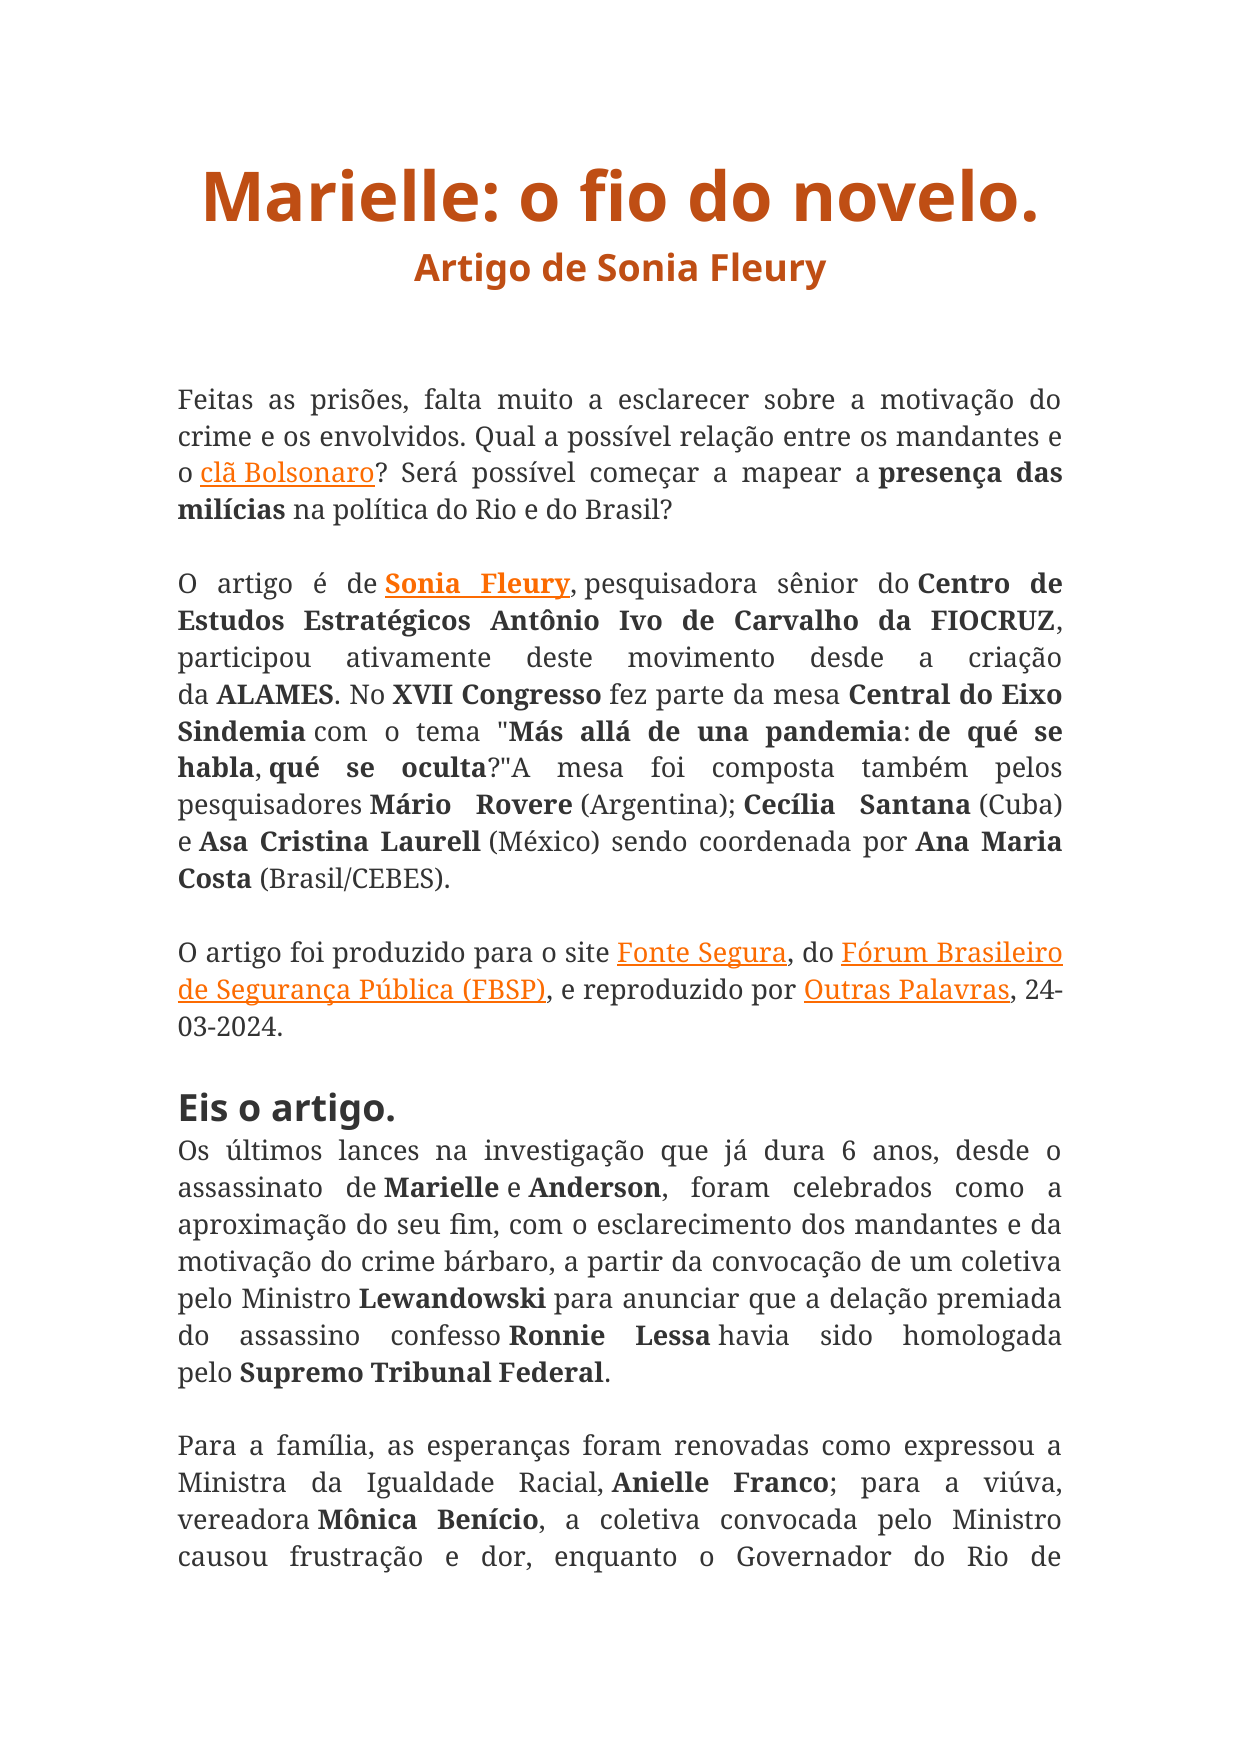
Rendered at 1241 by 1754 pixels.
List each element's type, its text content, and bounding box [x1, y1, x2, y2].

text Artigo de Sonia Fleury [177, 241, 1063, 292]
text O artigo foi produzido para o site Fonte Segura, do Fórum Brasileiro de Segurança Pública (FBSP), e reproduzido por Outras Palavras, 24-03-2024. [177, 933, 1063, 1044]
text Feitas as prisões, falta muito a esclarecer sobre a motivação do crime e os envolvidos. Qual a possível relação entre os mandantes e o clã Bolsonaro? Será possível começar a mapear a presença das milícias na política do Rio e do Brasil? [177, 380, 1063, 528]
text Os últimos lances na investigação que já dura 6 anos, desde o assassinato de Marielle e Anderson, foram celebrados como a aproximação do seu fim, com o esclarecimento dos mandantes e da motivação do crime bárbaro, a partir da convocação de um coletiva pelo Ministro Lewandowski para anunciar que a delação premiada do assassino confesso Ronnie Lessa havia sido homologada pelo Supremo Tribunal Federal. [177, 1132, 1063, 1390]
text O artigo é de Sonia Fleury, pesquisadora sênior do Centro de Estudos Estratégicos Antônio Ivo de Carvalho da FIOCRUZ, participou ativamente deste movimento desde a criação da ALAMES. No XVII Congresso fez parte da mesa Central do Eixo Sindemia com o tema "Más allá de una pandemia: de qué se habla, qué se oculta?"A mesa foi composta também pelos pesquisadores Mário Rovere (Argentina); Cecília Santana (Cuba) e Asa Cristina Laurell (México) sendo coordenada por Ana Maria Costa (Brasil/CEBES). [177, 564, 1063, 896]
text Marielle: o fio do novelo. [177, 148, 1063, 241]
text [177, 1427, 1063, 1574]
text Eis o artigo. [177, 1081, 1063, 1132]
